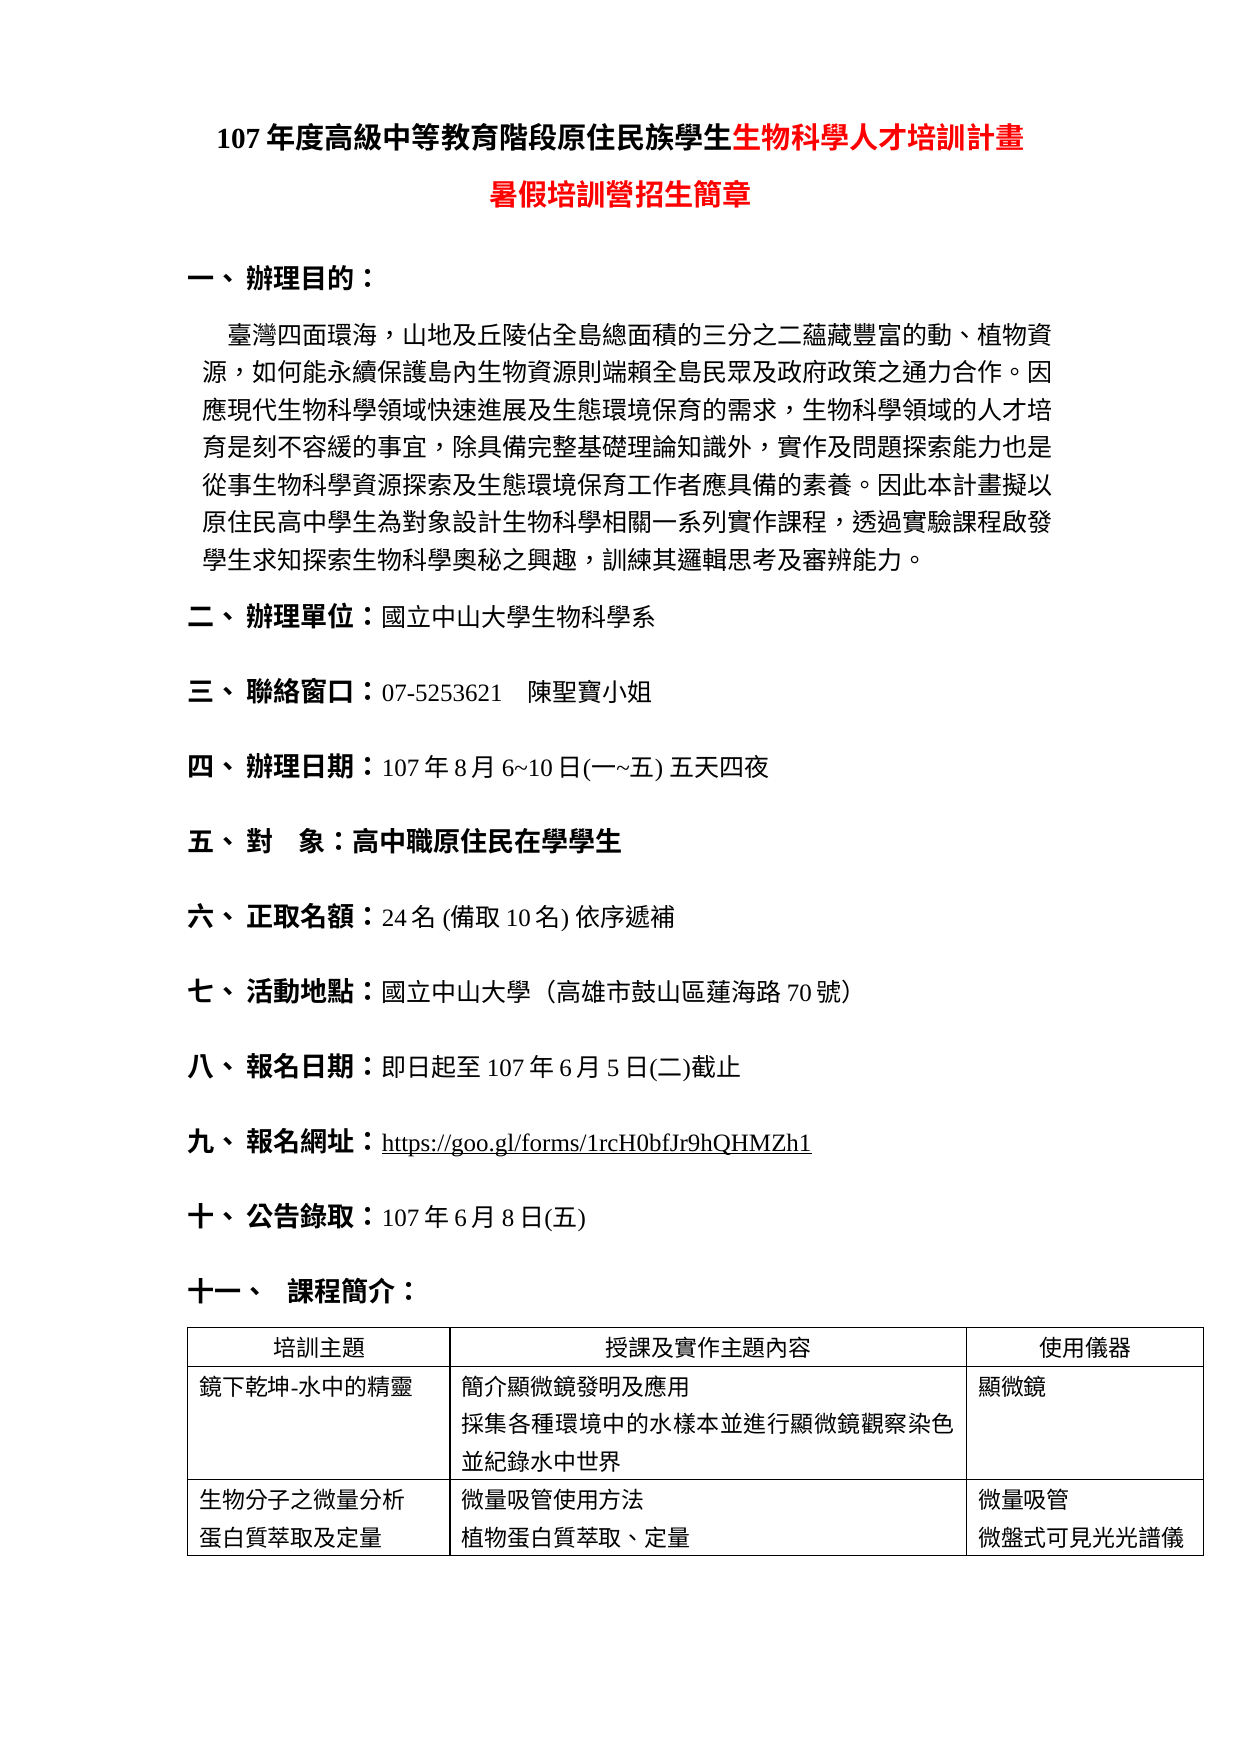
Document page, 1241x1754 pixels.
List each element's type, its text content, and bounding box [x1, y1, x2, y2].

list 報名網址：https://goo.gl/forms/1rcH0bfJr9hQHMZh1 [187, 1102, 1053, 1177]
table_cell 簡介顯微鏡發明及應用 採集各種環境中的水樣本並進行顯微鏡觀察染色並紀錄水中世界 [451, 1367, 966, 1479]
text 107年度高級中等教育階段原住民族學生生物科學人才培訓計畫 [187, 127, 1053, 154]
text 暑假培訓營招生簡章 [187, 183, 1053, 210]
list 課程簡介： [187, 1252, 1053, 1327]
list 報名日期：即日起至107年6月5日(二)截止 [187, 1027, 1053, 1102]
list 對 象：高中職原住民在學學生 [187, 802, 1053, 877]
list 公告錄取：107年6月8日(五) [187, 1177, 1053, 1252]
list 臺灣四面環海，山地及丘陵佔全島總面積的三分之二蘊藏豐富的動、植物資源，如何能永續保護島內生物資源則端賴全島民眾及政府政策之通力合作。因應現代生物科學領域快速進展及生態環境保育的需求，生物科學領域的人才培育是刻不容緩的事宜，除具備完整基礎理論知識外，實作及問題探索能力也是從事生物科學資源探索及生態環境保育工作者應具備的素養。因此本計畫擬以原住民高中學生為對象設計生物科學相關一系列實作課程，透過實驗課程啟發學生求知探索生物科學奧秘之興趣，訓練其邏輯思考及審辨能力。 [202, 314, 1053, 577]
table_cell 生物分子之微量分析 蛋白質萃取及定量 [188, 1480, 449, 1555]
list 正取名額：24名 (備取10名) 依序遞補 [187, 877, 1053, 952]
list 辦理日期：107年8月6~10日(一~五) 五天四夜 [187, 727, 1053, 802]
table_header 培訓主題 [188, 1328, 449, 1366]
list 辦理單位：國立中山大學生物科學系 [187, 577, 1053, 652]
table_cell 微量吸管使用方法 植物蛋白質萃取、定量 [451, 1480, 966, 1555]
list 活動地點：國立中山大學（高雄市鼓山區蓮海路70號） [187, 952, 1053, 1027]
table_header 使用儀器 [967, 1328, 1203, 1366]
table_cell 鏡下乾坤-水中的精靈 [188, 1367, 449, 1479]
table_cell 微量吸管 微盤式可見光光譜儀 [967, 1480, 1203, 1555]
table_header 授課及實作主題內容 [451, 1328, 966, 1366]
table_cell 顯微鏡 [967, 1367, 1203, 1479]
list 辦理目的： [187, 239, 1053, 314]
list 聯絡窗口：07-5253621 陳聖寶小姐 [187, 652, 1053, 727]
